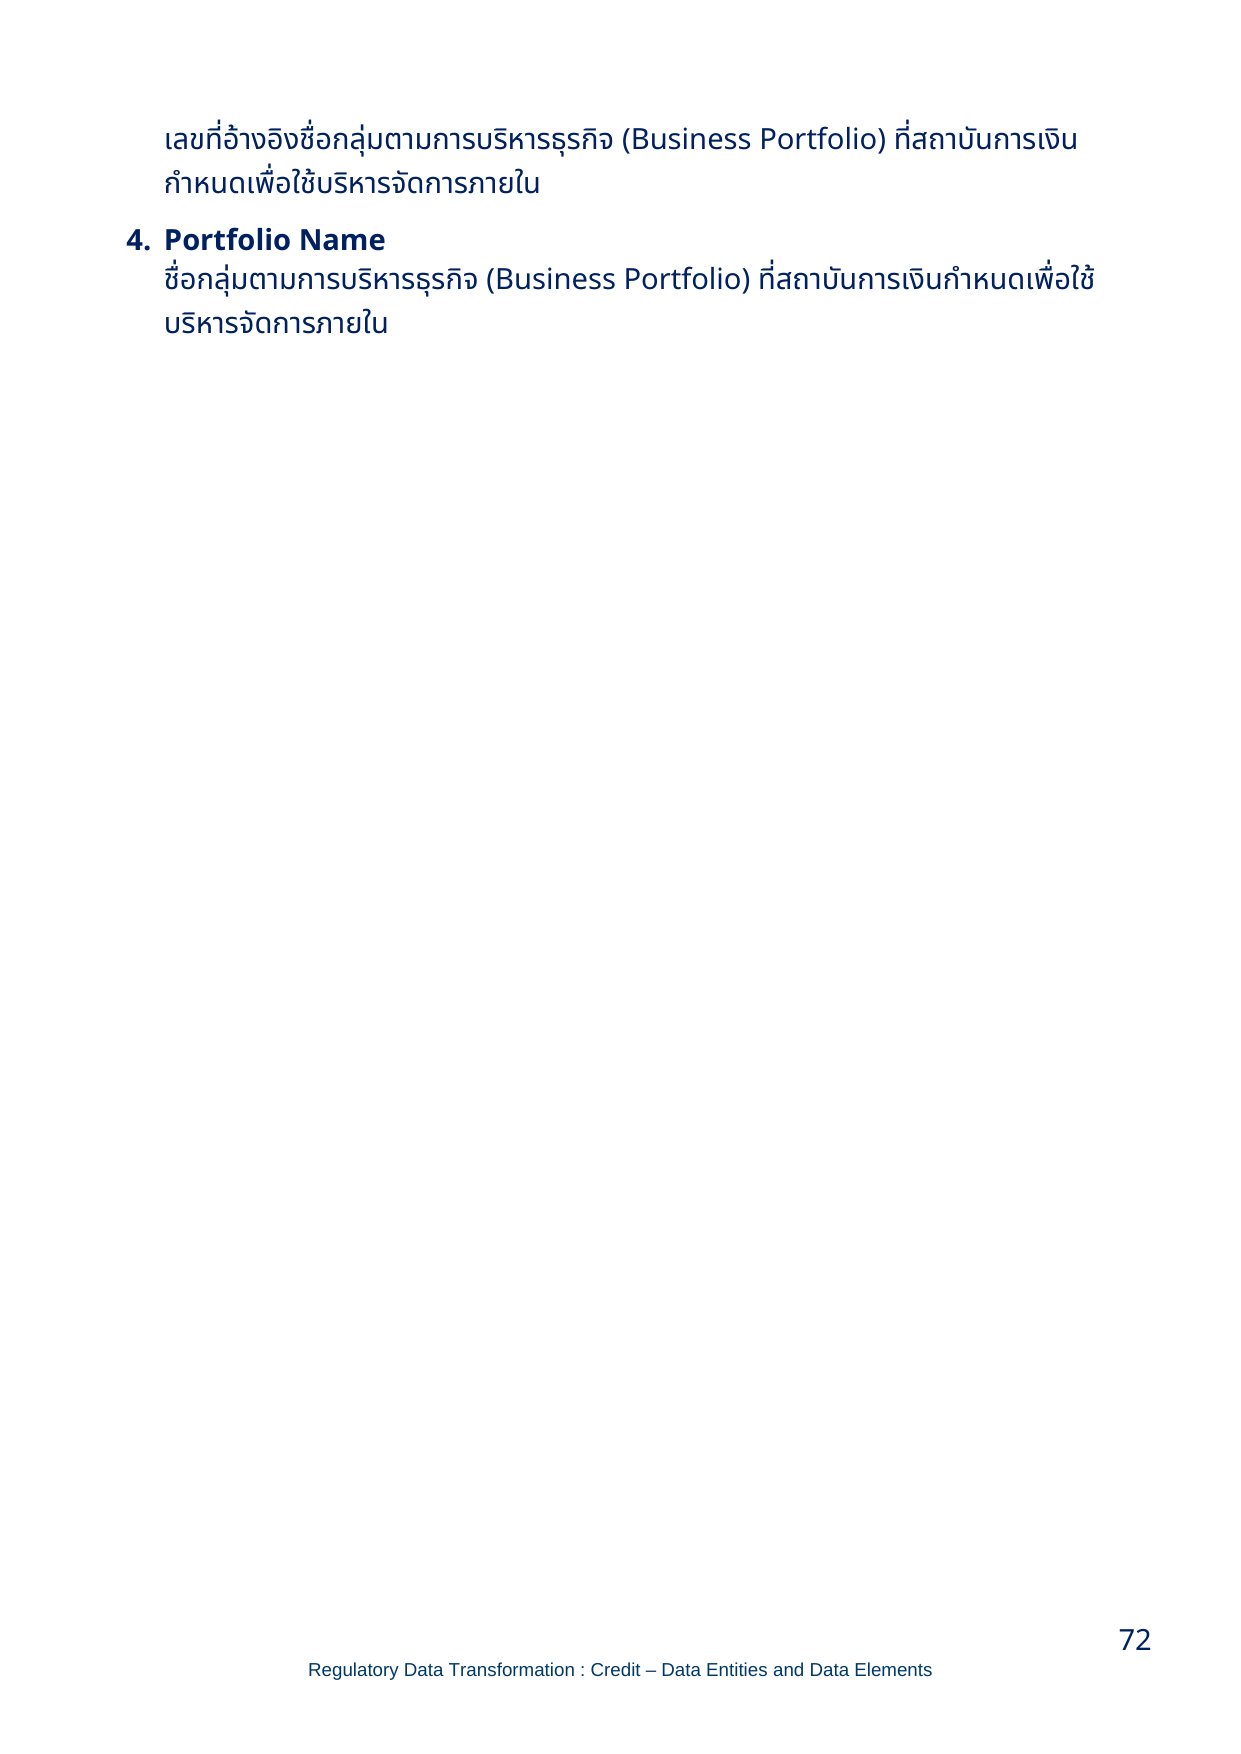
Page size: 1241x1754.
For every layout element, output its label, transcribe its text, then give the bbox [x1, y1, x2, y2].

list ชื่อกลุ่มตามการบริหารธุรกิจ (Business Portfolio) ที่สถาบันการเงินกำหนดเพื่อใช้บริหารจัดการภายใน [164, 259, 1152, 347]
list Portfolio Name [126, 219, 1152, 259]
list เลขที่อ้างอิงชื่อกลุ่มตามการบริหารธุรกิจ (Business Portfolio) ที่สถาบันการเงินกำหนดเพื่อใช้บริหารจัดการภายใน [164, 118, 1152, 206]
